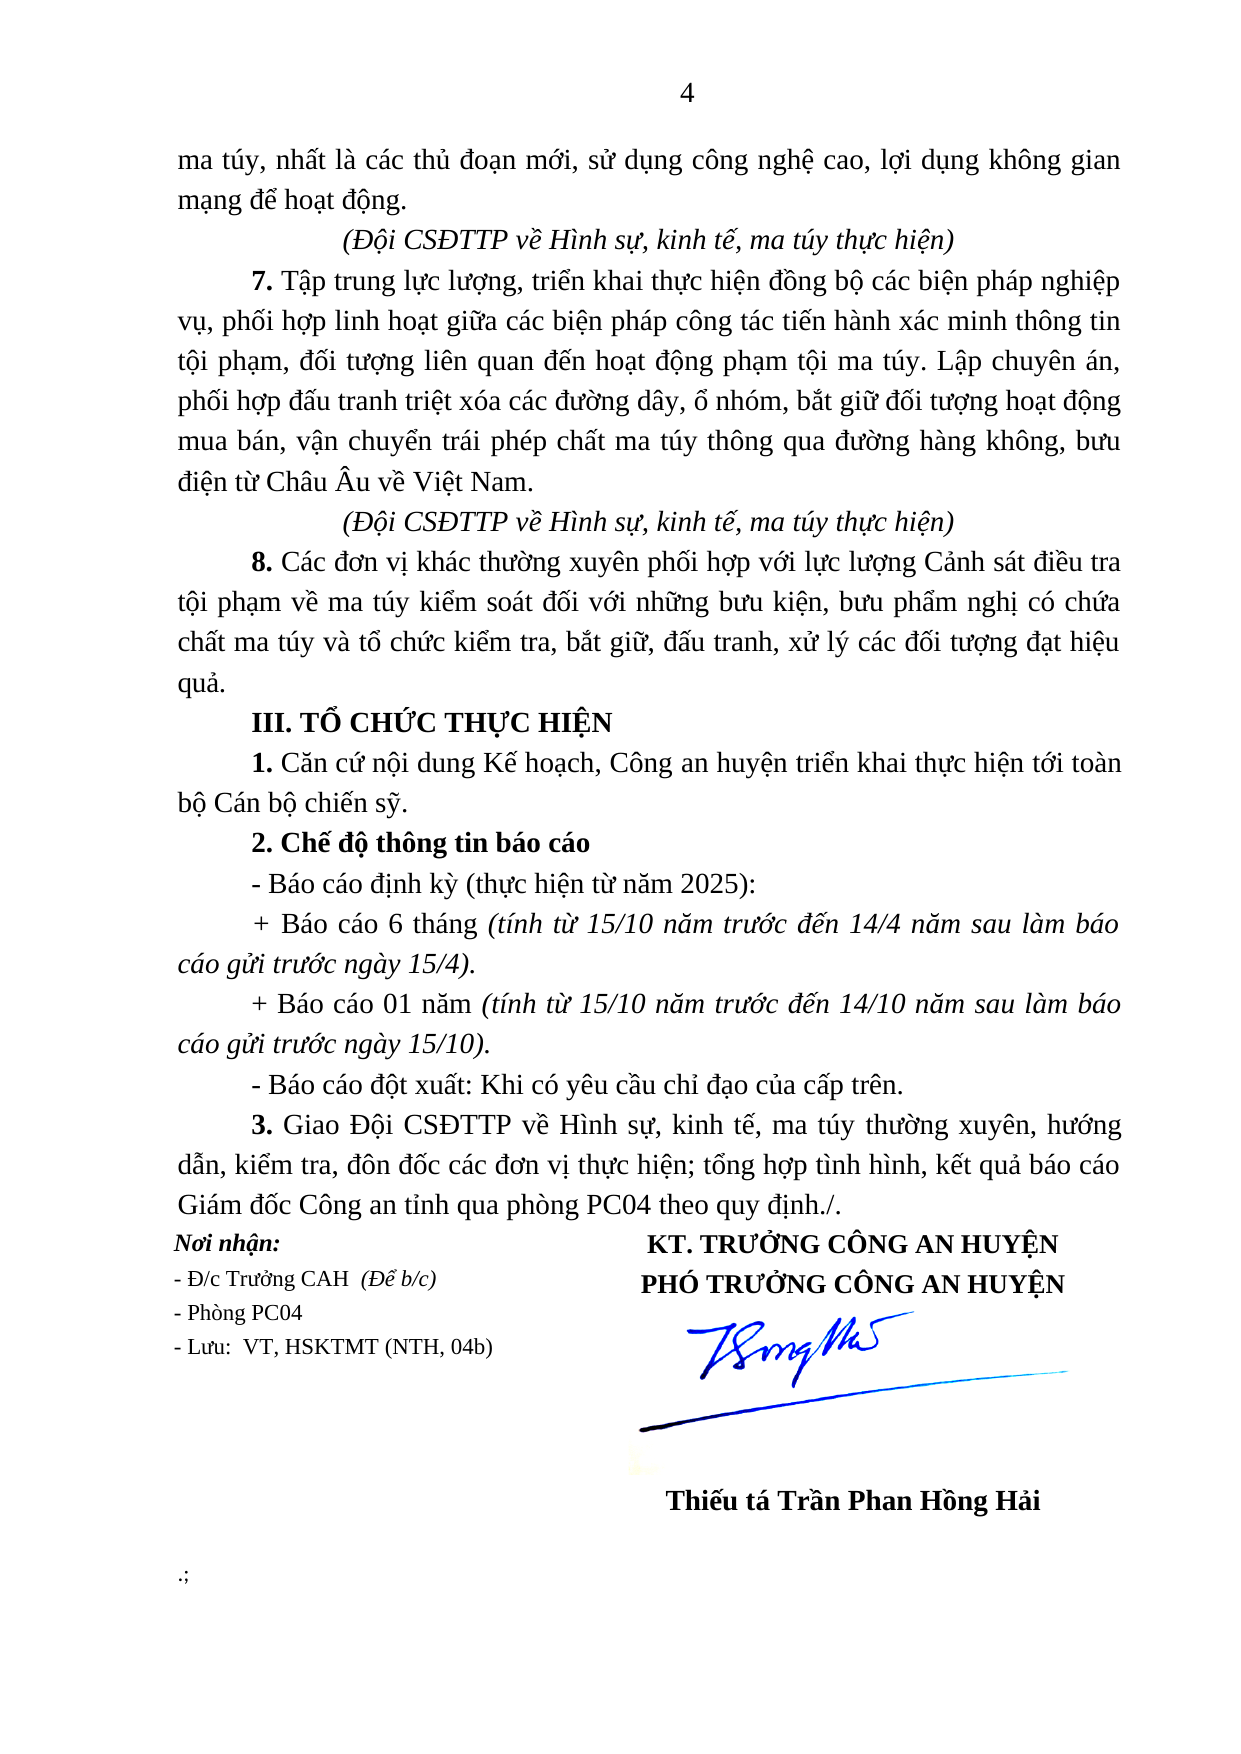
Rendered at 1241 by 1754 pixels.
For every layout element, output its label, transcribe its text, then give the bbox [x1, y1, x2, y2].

text (Đội CSĐTTP về Hình sự, kinh tế, ma túy thực hiện) [177, 222, 1122, 256]
text 3. Giao Đội CSĐTTP về Hình sự, kinh tế, ma túy thường xuyên, hướng dẫn, kiểm tra, đôn đốc các đơn vị thực hiện; tổng hợp tình hình, kết quả báo cáo Giám đốc Công an tỉnh qua phòng PC04 theo quy định./. [177, 1107, 1122, 1221]
picture [628, 1308, 1078, 1475]
text .; [177, 1559, 1122, 1587]
text (Đội CSĐTTP về Hình sự, kinh tế, ma túy thực hiện) [177, 504, 1122, 537]
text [177, 142, 1122, 216]
text - Báo cáo định kỳ (thực hiện từ năm 2025): [177, 866, 1122, 899]
text III. TỔ CHỨC THỰC HIỆN [177, 705, 1122, 738]
text - Báo cáo đột xuất: Khi có yêu cầu chỉ đạo của cấp trên. [177, 1067, 1122, 1100]
table_header KT. TRƯỞNG CÔNG AN HUYỆN PHÓ TRƯỞNG CÔNG AN HUYỆN Thiếu tá Trần Phan Hồng Hải [543, 1228, 1163, 1524]
text 2. Chế độ thông tin báo cáo [177, 826, 1122, 859]
text + Báo cáo 01 năm (tính từ 15/10 năm trước đến 14/10 năm sau làm báo cáo gửi trước ngày 15/10). [177, 986, 1122, 1060]
text + Báo cáo 6 tháng (tính từ 15/10 năm trước đến 14/4 năm sau làm báo cáo gửi trước ngày 15/4). [177, 906, 1122, 980]
text 8. Các đơn vị khác thường xuyên phối hợp với lực lượng Cảnh sát điều tra tội phạm về ma túy kiểm soát đối với những bưu kiện, bưu phẩm nghị có chứa chất ma túy và tổ chức kiểm tra, bắt giữ, đấu tranh, xử lý các đối tượng đạt hiệu quả. [177, 544, 1122, 698]
table_header Nơi nhận: - Đ/c Trưởng CAH (Để b/c) - Phòng PC04 - Lưu: VT, HSKTMT (NTH, 04b) [163, 1228, 543, 1524]
text 1. Căn cứ nội dung Kế hoạch, Công an huyện triển khai thực hiện tới toàn bộ Cán bộ chiến sỹ. [177, 745, 1122, 819]
text 7. Tập trung lực lượng, triển khai thực hiện đồng bộ các biện pháp nghiệp vụ, phối hợp linh hoạt giữa các biện pháp công tác tiến hành xác minh thông tin tội phạm, đối tượng liên quan đến hoạt động phạm tội ma túy. Lập chuyên án, phối hợp đấu tranh triệt xóa các đường dây, ổ nhóm, bắt giữ đối tượng hoạt động mua bán, vận chuyển trái phép chất ma túy thông qua đường hàng không, bưu điện từ Châu Âu về Việt Nam. [177, 263, 1122, 497]
